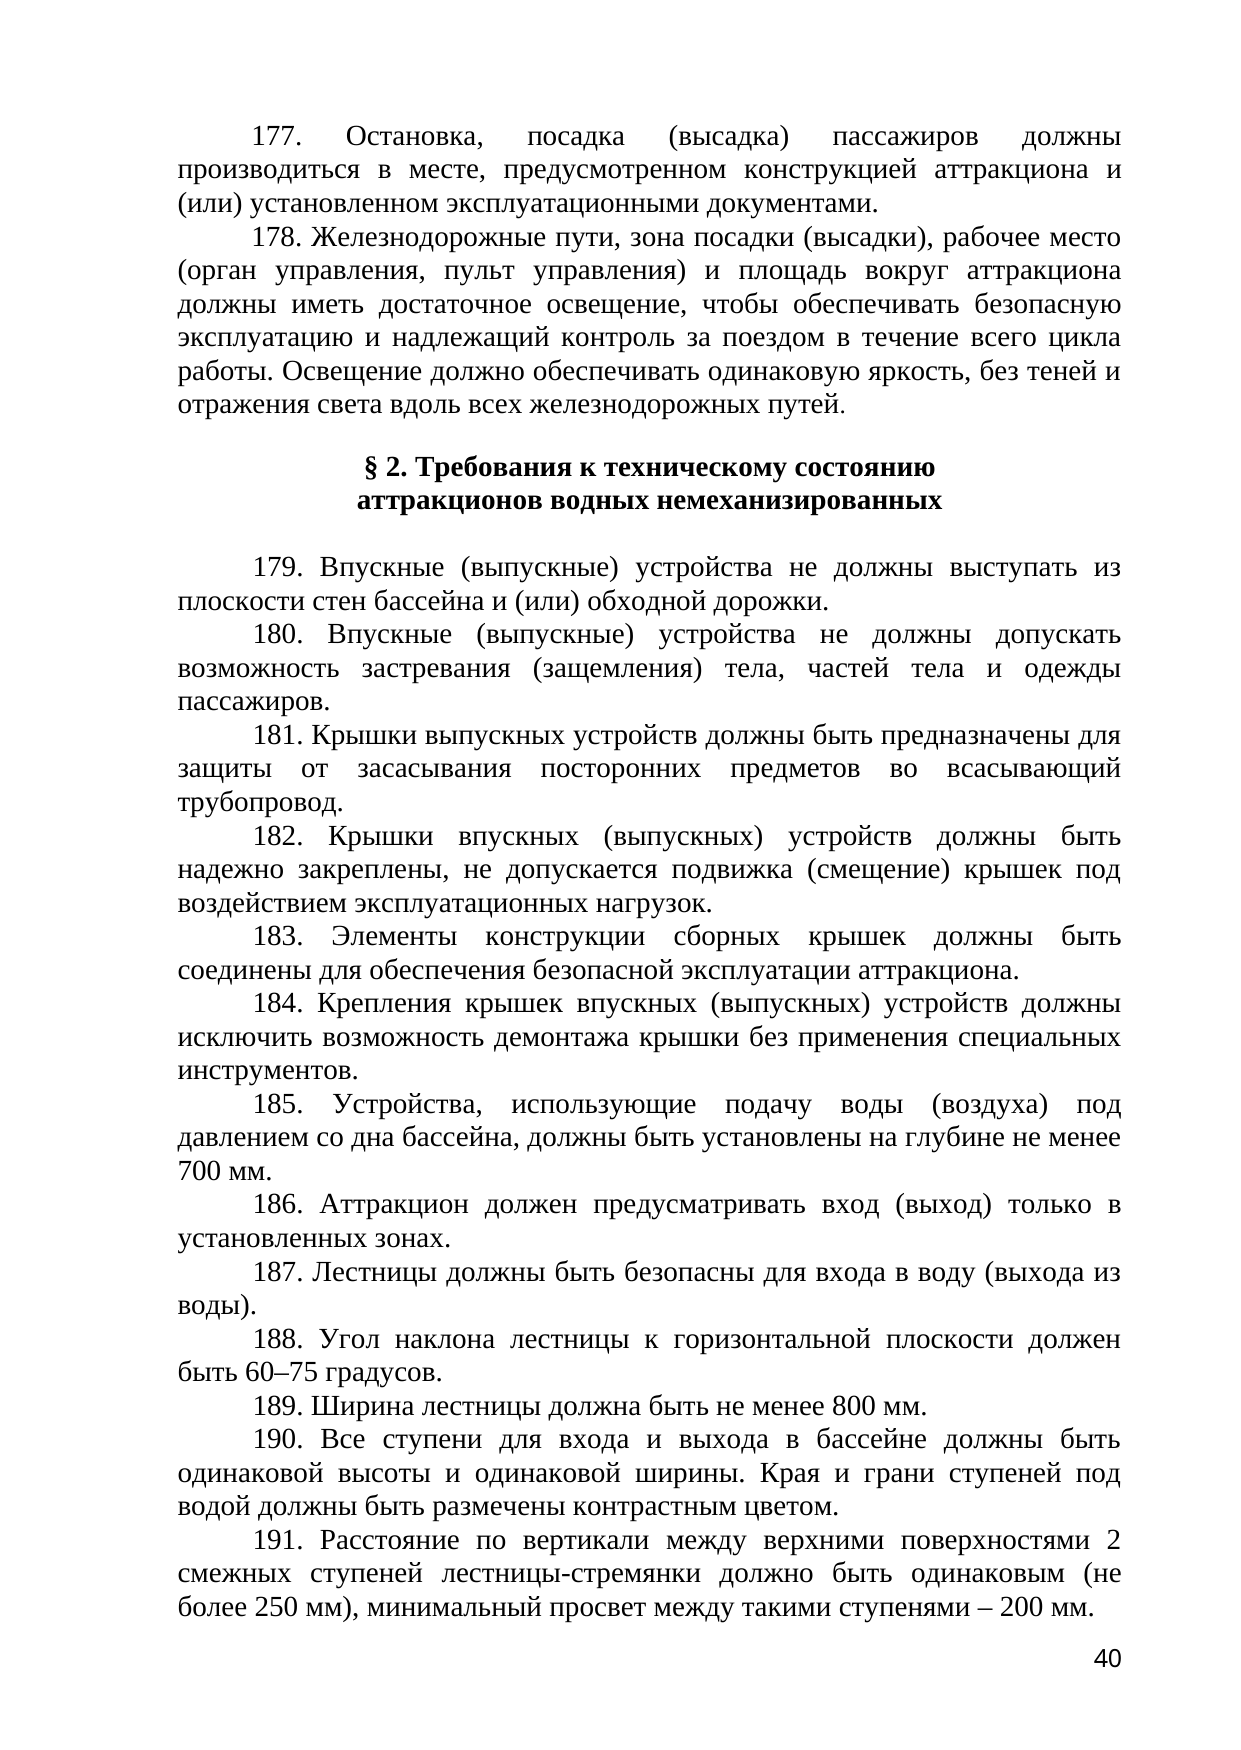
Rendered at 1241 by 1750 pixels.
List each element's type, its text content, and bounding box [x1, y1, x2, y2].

text 184. Крепления крышек впускных (выпускных) устройств должны исключить возможность демонтажа крышки без применения специальных инструментов. [177, 985, 1122, 1086]
text 185. Устройства, использующие подачу воды (воздуха) под давлением со дна бассейна, должны быть установлены на глубине не менее 700 мм. [177, 1086, 1122, 1187]
text 188. Угол наклона лестницы к горизонтальной плоскости должен быть 60–75 градусов. [177, 1321, 1122, 1388]
text 179. Впускные (выпускные) устройства не должны выступать из плоскости стен бассейна и (или) обходной дорожки. [177, 549, 1122, 616]
text аттракционов водных немеханизированных [177, 482, 1122, 516]
text 186. Аттракцион должен предусматривать вход (выход) только в установленных зонах. [177, 1187, 1122, 1254]
text 181. Крышки выпускных устройств должны быть предназначены для защиты от засасывания посторонних предметов во всасывающий трубопровод. [177, 717, 1122, 818]
text § 2. Требования к техническому состоянию [177, 449, 1122, 482]
text 182. Крышки впускных (выпускных) устройств должны быть надежно закреплены, не допускается подвижка (смещение) крышек под воздействием эксплуатационных нагрузок. [177, 818, 1122, 918]
text 177. Остановка, посадка (высадка) пассажиров должны производиться в месте, предусмотренном конструкцией аттракциона и (или) установленном эксплуатационными документами. [177, 118, 1122, 219]
text 189. Ширина лестницы должна быть не менее 800 мм. [177, 1388, 1122, 1421]
text 180. Впускные (выпускные) устройства не должны допускать возможность застревания (защемления) тела, частей тела и одежды пассажиров. [177, 616, 1122, 717]
text 187. Лестницы должны быть безопасны для входа в воду (выхода из воды). [177, 1254, 1122, 1321]
text 190. Все ступени для входа и выхода в бассейне должны быть одинаковой высоты и одинаковой ширины. Края и грани ступеней под водой должны быть размечены контрастным цветом. [177, 1421, 1122, 1522]
text 191. Расстояние по вертикали между верхними поверхностями 2 смежных ступеней лестницы-стремянки должно быть одинаковым (не более 250 мм), минимальный просвет между такими ступенями – 200 мм. [177, 1522, 1122, 1623]
text 178. Железнодорожные пути, зона посадки (высадки), рабочее место (орган управления, пульт управления) и площадь вокруг аттракциона должны иметь достаточное освещение, чтобы обеспечивать безопасную эксплуатацию и надлежащий контроль за поездом в течение всего цикла работы. Освещение должно обеспечивать одинаковую яркость, без теней и отражения света вдоль всех железнодорожных путей. [177, 219, 1122, 420]
text 183. Элементы конструкции сборных крышек должны быть соединены для обеспечения безопасной эксплуатации аттракциона. [177, 918, 1122, 985]
